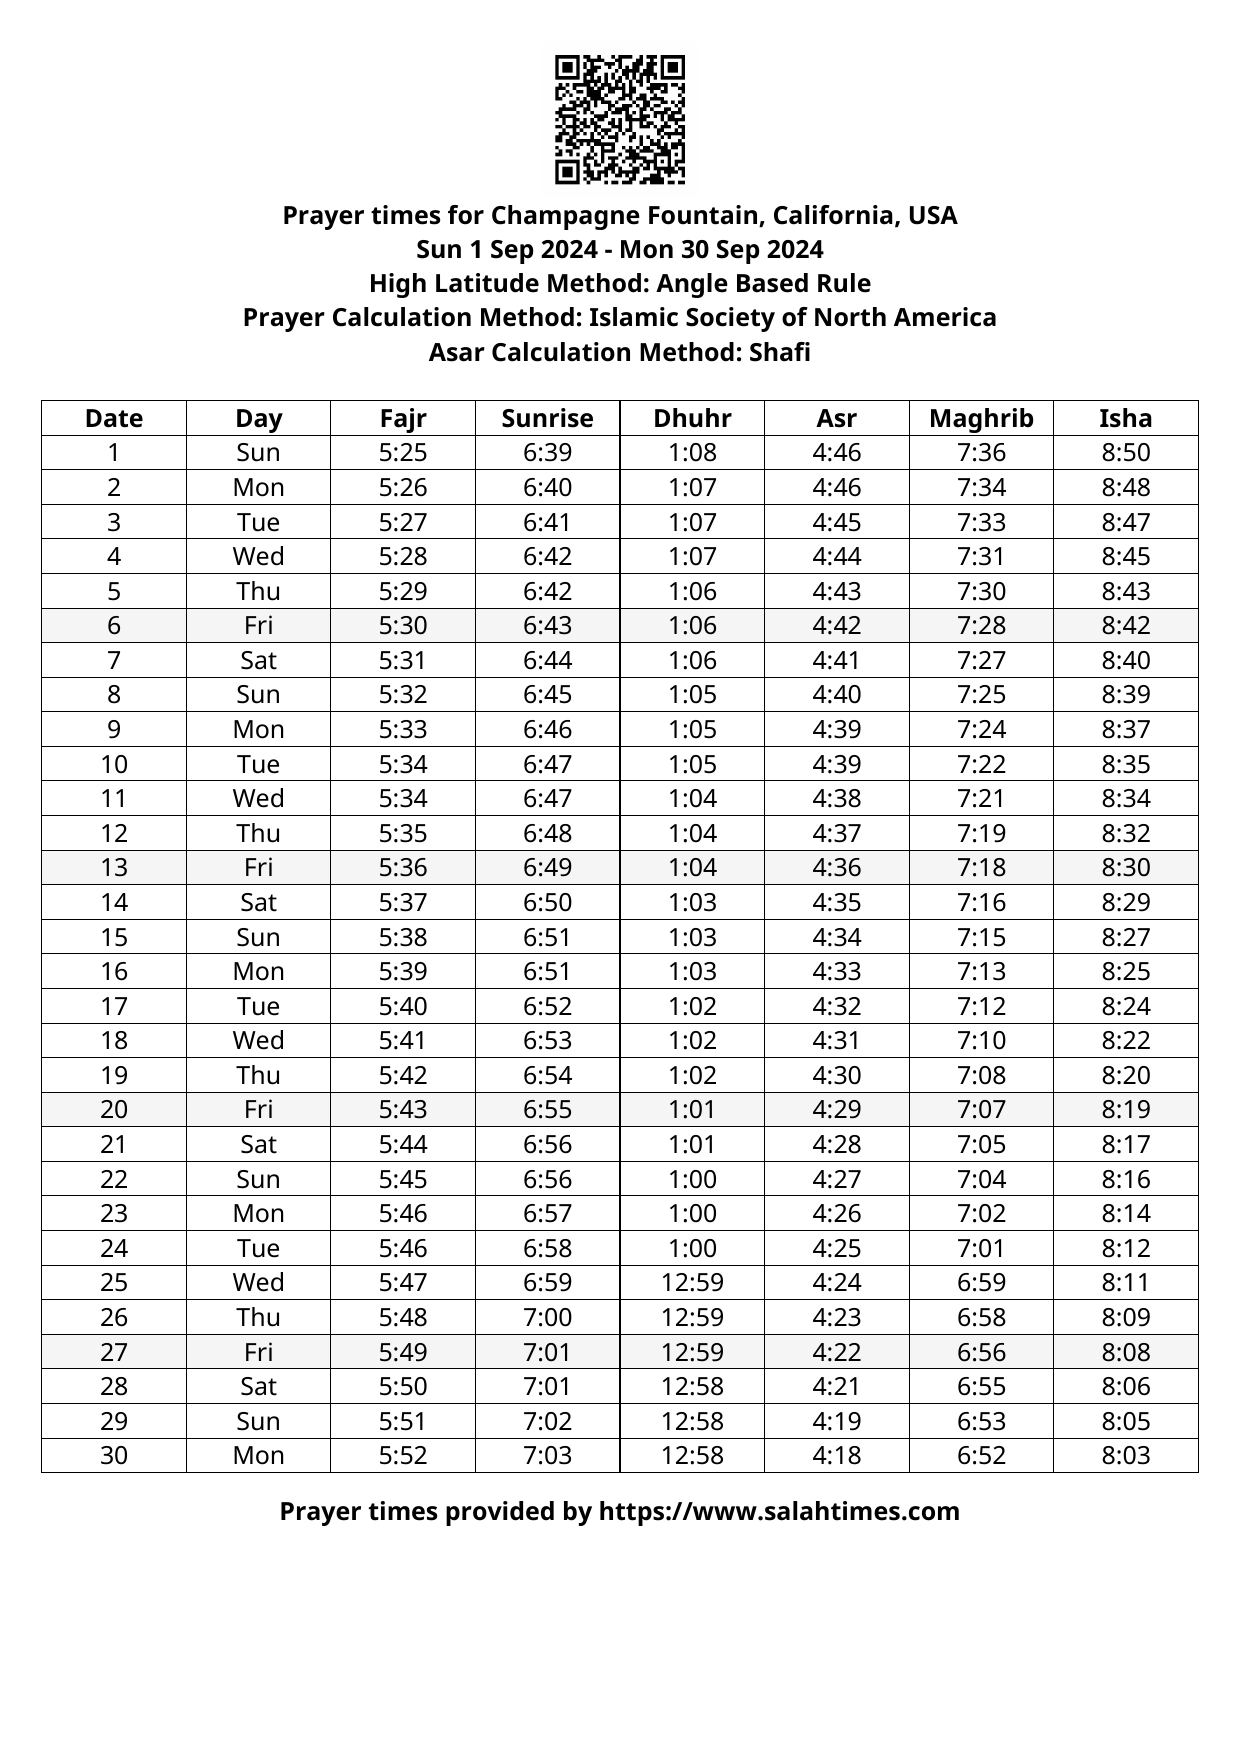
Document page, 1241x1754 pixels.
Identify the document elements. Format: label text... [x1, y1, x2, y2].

table_cell 4:24 [765, 1266, 909, 1299]
table_cell 5:39 [331, 954, 475, 988]
table_cell 16 [42, 954, 186, 988]
table_cell 4:39 [765, 712, 909, 746]
table_cell Fri [187, 851, 330, 884]
table_cell 8:19 [1054, 1093, 1198, 1126]
table_cell 22 [42, 1162, 186, 1195]
table_cell 6:57 [476, 1196, 619, 1230]
table_cell 7:33 [910, 505, 1053, 538]
table_cell 8:30 [1054, 851, 1198, 884]
table_cell 8:47 [1054, 505, 1198, 538]
table_cell 8:14 [1054, 1196, 1198, 1230]
table_cell 19 [42, 1058, 186, 1092]
table_cell 7 [42, 643, 186, 677]
table_cell 7:04 [910, 1162, 1053, 1195]
table_cell 7:36 [910, 436, 1053, 469]
table_cell Wed [187, 1266, 330, 1299]
table_cell 7:34 [910, 470, 1053, 504]
table_cell 6:55 [910, 1369, 1053, 1403]
table_cell 4:41 [765, 643, 909, 677]
table_cell Tue [187, 505, 330, 538]
table_cell 5:38 [331, 920, 475, 953]
table_cell 4:44 [765, 539, 909, 573]
table_cell 1:03 [621, 885, 764, 919]
table_cell Thu [187, 816, 330, 849]
table_cell 1:06 [621, 574, 764, 607]
table_cell Wed [187, 539, 330, 573]
table_cell 4:31 [765, 1024, 909, 1057]
table_cell 7:30 [910, 574, 1053, 607]
table_cell Fri [187, 1335, 330, 1368]
table_cell Mon [187, 1196, 330, 1230]
table_cell 7:12 [910, 989, 1053, 1022]
table_cell 4:22 [765, 1335, 909, 1368]
table_cell 5:37 [331, 885, 475, 919]
table_cell 21 [42, 1127, 186, 1161]
table_cell 1:07 [621, 505, 764, 538]
table_cell 8 [42, 678, 186, 711]
table_cell 4:43 [765, 574, 909, 607]
table_header Sunrise [476, 401, 619, 434]
table_cell 1:07 [621, 470, 764, 504]
table_header Isha [1054, 401, 1198, 434]
table_cell Sun [187, 920, 330, 953]
table_cell 7:05 [910, 1127, 1053, 1161]
table_cell 1:04 [621, 851, 764, 884]
table_cell 7:10 [910, 1024, 1053, 1057]
table_cell 6:51 [476, 954, 619, 988]
table_cell 6:47 [476, 781, 619, 815]
table_cell 1:01 [621, 1093, 764, 1126]
table_cell 30 [42, 1439, 186, 1472]
text High Latitude Method: Angle Based Rule [42, 266, 1198, 300]
table_cell 5:52 [331, 1439, 475, 1472]
table_cell 6:43 [476, 609, 619, 642]
table_cell 8:39 [1054, 678, 1198, 711]
table_cell 7:02 [476, 1404, 619, 1437]
table_cell 8:50 [1054, 436, 1198, 469]
table_cell 7:15 [910, 920, 1053, 953]
table_cell 4:23 [765, 1300, 909, 1334]
table_cell 8:03 [1054, 1439, 1198, 1472]
table_cell Thu [187, 1300, 330, 1334]
table_cell 5:48 [331, 1300, 475, 1334]
table_cell 8:27 [1054, 920, 1198, 953]
table_cell 7:25 [910, 678, 1053, 711]
table_cell 8:09 [1054, 1300, 1198, 1334]
table_cell 8:17 [1054, 1127, 1198, 1161]
table_cell Tue [187, 989, 330, 1022]
table_cell 5 [42, 574, 186, 607]
table_cell 6:39 [476, 436, 619, 469]
table_cell 5:47 [331, 1266, 475, 1299]
table_header Maghrib [910, 401, 1053, 434]
table_cell 1:01 [621, 1127, 764, 1161]
table_cell 1:00 [621, 1231, 764, 1264]
table_cell 8:34 [1054, 781, 1198, 815]
table_cell 7:02 [910, 1196, 1053, 1230]
table_cell 6:53 [476, 1024, 619, 1057]
table_cell 5:30 [331, 609, 475, 642]
table_cell 25 [42, 1266, 186, 1299]
table_cell 5:41 [331, 1024, 475, 1057]
table_cell 7:24 [910, 712, 1053, 746]
table_cell 6:55 [476, 1093, 619, 1126]
table_cell Tue [187, 747, 330, 780]
table_cell 7:01 [476, 1335, 619, 1368]
table_cell Mon [187, 1439, 330, 1472]
table_header Date [42, 401, 186, 434]
table_cell 6:42 [476, 574, 619, 607]
table_cell 7:22 [910, 747, 1053, 780]
table_cell 8:25 [1054, 954, 1198, 988]
table_cell Mon [187, 712, 330, 746]
table_cell 12 [42, 816, 186, 849]
table_cell 1:06 [621, 609, 764, 642]
table_cell 4:40 [765, 678, 909, 711]
table_cell 23 [42, 1196, 186, 1230]
table_cell 5:44 [331, 1127, 475, 1161]
table_cell 8:11 [1054, 1266, 1198, 1299]
table_cell 6:56 [476, 1127, 619, 1161]
table_cell 20 [42, 1093, 186, 1126]
table_cell 7:13 [910, 954, 1053, 988]
table_cell 8:12 [1054, 1231, 1198, 1264]
table_cell 7:07 [910, 1093, 1053, 1126]
table_cell 4:21 [765, 1369, 909, 1403]
table_cell 8:35 [1054, 747, 1198, 780]
table_cell 17 [42, 989, 186, 1022]
table_cell 8:24 [1054, 989, 1198, 1022]
table_cell 7:16 [910, 885, 1053, 919]
table_cell 13 [42, 851, 186, 884]
table_cell 6:44 [476, 643, 619, 677]
table_cell 6:51 [476, 920, 619, 953]
table_cell 5:27 [331, 505, 475, 538]
text Sun 1 Sep 2024 - Mon 30 Sep 2024 [42, 232, 1198, 266]
table_cell 5:49 [331, 1335, 475, 1368]
table_cell 8:43 [1054, 574, 1198, 607]
table_cell Mon [187, 954, 330, 988]
table_cell 6:54 [476, 1058, 619, 1092]
table_cell 4:32 [765, 989, 909, 1022]
table_cell 18 [42, 1024, 186, 1057]
table_cell 8:42 [1054, 609, 1198, 642]
table_cell 7:31 [910, 539, 1053, 573]
table_cell Tue [187, 1231, 330, 1264]
table_cell 6:50 [476, 885, 619, 919]
table_cell 8:08 [1054, 1335, 1198, 1368]
table_cell 5:26 [331, 470, 475, 504]
table_cell 7:01 [476, 1369, 619, 1403]
table_cell 8:06 [1054, 1369, 1198, 1403]
table_cell 1:00 [621, 1162, 764, 1195]
text Prayer times for Champagne Fountain, California, USA [42, 198, 1198, 232]
table_cell 5:28 [331, 539, 475, 573]
table_cell 1:02 [621, 1058, 764, 1092]
table_cell 27 [42, 1335, 186, 1368]
table_cell 8:20 [1054, 1058, 1198, 1092]
table_cell 4:29 [765, 1093, 909, 1126]
table_cell Sat [187, 885, 330, 919]
table_cell 6:53 [910, 1404, 1053, 1437]
table_cell 28 [42, 1369, 186, 1403]
table_header Day [187, 401, 330, 434]
table_cell 5:25 [331, 436, 475, 469]
table_cell 8:16 [1054, 1162, 1198, 1195]
table_cell 7:08 [910, 1058, 1053, 1092]
table_cell 7:28 [910, 609, 1053, 642]
table_cell 5:36 [331, 851, 475, 884]
table_cell 2 [42, 470, 186, 504]
table_cell 6:49 [476, 851, 619, 884]
table_cell 12:58 [621, 1369, 764, 1403]
table_cell Thu [187, 574, 330, 607]
table_cell 4:28 [765, 1127, 909, 1161]
table_cell 5:34 [331, 747, 475, 780]
table_cell 3 [42, 505, 186, 538]
table_cell 8:48 [1054, 470, 1198, 504]
table_cell 6:59 [910, 1266, 1053, 1299]
table_cell 5:45 [331, 1162, 475, 1195]
text Prayer times provided by https://www.salahtimes.com [42, 1494, 1198, 1528]
table_cell Sat [187, 1127, 330, 1161]
table_cell Sun [187, 678, 330, 711]
table_cell 1:00 [621, 1196, 764, 1230]
table_cell 12:58 [621, 1404, 764, 1437]
table_cell 6:40 [476, 470, 619, 504]
table_cell 4:39 [765, 747, 909, 780]
table_cell 5:31 [331, 643, 475, 677]
table_cell 5:46 [331, 1196, 475, 1230]
table_cell 7:19 [910, 816, 1053, 849]
table_cell 8:05 [1054, 1404, 1198, 1437]
table_header Fajr [331, 401, 475, 434]
text Prayer Calculation Method: Islamic Society of North America [42, 300, 1198, 334]
table_cell 7:00 [476, 1300, 619, 1334]
table_cell 1:02 [621, 989, 764, 1022]
table_cell 1:03 [621, 920, 764, 953]
table_cell 6:41 [476, 505, 619, 538]
table_cell 1:02 [621, 1024, 764, 1057]
table_cell 4:19 [765, 1404, 909, 1437]
table_cell 1:05 [621, 712, 764, 746]
text Asar Calculation Method: Shafi [42, 334, 1198, 368]
table_header Asr [765, 401, 909, 434]
table_cell 6:59 [476, 1266, 619, 1299]
table_cell Sun [187, 1404, 330, 1437]
table_cell 6:52 [476, 989, 619, 1022]
table_cell Fri [187, 1093, 330, 1126]
table_cell 6 [42, 609, 186, 642]
table_cell 4:46 [765, 436, 909, 469]
table_cell 4:18 [765, 1439, 909, 1472]
table_cell 4:27 [765, 1162, 909, 1195]
table_cell 4:36 [765, 851, 909, 884]
table_cell 4:46 [765, 470, 909, 504]
table_cell 5:51 [331, 1404, 475, 1437]
table_cell 4:37 [765, 816, 909, 849]
table_cell 7:27 [910, 643, 1053, 677]
picture [542, 41, 699, 198]
table_cell 6:47 [476, 747, 619, 780]
table_cell 5:29 [331, 574, 475, 607]
table_cell 6:58 [476, 1231, 619, 1264]
table_cell 1:04 [621, 781, 764, 815]
table_cell 11 [42, 781, 186, 815]
table_cell 26 [42, 1300, 186, 1334]
table_cell 12:59 [621, 1335, 764, 1368]
table_cell 5:32 [331, 678, 475, 711]
table_cell 7:01 [910, 1231, 1053, 1264]
table_cell 12:59 [621, 1266, 764, 1299]
table_cell 1:04 [621, 816, 764, 849]
table_cell 1:08 [621, 436, 764, 469]
table_cell 8:45 [1054, 539, 1198, 573]
table_cell Thu [187, 1058, 330, 1092]
table_cell 5:34 [331, 781, 475, 815]
table_cell 8:29 [1054, 885, 1198, 919]
table_cell Wed [187, 1024, 330, 1057]
table_cell 1 [42, 436, 186, 469]
table_cell 24 [42, 1231, 186, 1264]
table_cell Sat [187, 643, 330, 677]
table_cell Sun [187, 1162, 330, 1195]
table_cell 1:06 [621, 643, 764, 677]
table_cell 6:45 [476, 678, 619, 711]
table_cell Mon [187, 470, 330, 504]
table_cell Fri [187, 609, 330, 642]
table_cell 4 [42, 539, 186, 573]
table_cell 9 [42, 712, 186, 746]
table_cell 5:35 [331, 816, 475, 849]
table_cell Sat [187, 1369, 330, 1403]
table_cell 6:58 [910, 1300, 1053, 1334]
table_cell 8:32 [1054, 816, 1198, 849]
table_cell 8:37 [1054, 712, 1198, 746]
table_cell 5:33 [331, 712, 475, 746]
table_cell Wed [187, 781, 330, 815]
table_cell 14 [42, 885, 186, 919]
table_cell 29 [42, 1404, 186, 1437]
table_cell 5:42 [331, 1058, 475, 1092]
table_cell 4:33 [765, 954, 909, 988]
table_cell 6:46 [476, 712, 619, 746]
table_cell 1:05 [621, 678, 764, 711]
table_cell 4:26 [765, 1196, 909, 1230]
table_cell 10 [42, 747, 186, 780]
table_cell 8:22 [1054, 1024, 1198, 1057]
table_cell 4:38 [765, 781, 909, 815]
table_cell 7:21 [910, 781, 1053, 815]
table_cell 7:03 [476, 1439, 619, 1472]
table_cell 1:03 [621, 954, 764, 988]
table_cell 4:30 [765, 1058, 909, 1092]
table_cell 12:59 [621, 1300, 764, 1334]
table_cell Sun [187, 436, 330, 469]
table_cell 4:25 [765, 1231, 909, 1264]
table_cell 6:56 [910, 1335, 1053, 1368]
table_cell 5:43 [331, 1093, 475, 1126]
table_cell 4:35 [765, 885, 909, 919]
table_cell 5:50 [331, 1369, 475, 1403]
table_cell 8:40 [1054, 643, 1198, 677]
table_cell 6:42 [476, 539, 619, 573]
table_cell 7:18 [910, 851, 1053, 884]
table_cell 5:40 [331, 989, 475, 1022]
table_cell 12:58 [621, 1439, 764, 1472]
table_cell 1:05 [621, 747, 764, 780]
table_cell 15 [42, 920, 186, 953]
table_cell 6:56 [476, 1162, 619, 1195]
table_cell 5:46 [331, 1231, 475, 1264]
table_cell 4:45 [765, 505, 909, 538]
table_cell 1:07 [621, 539, 764, 573]
table_cell 4:34 [765, 920, 909, 953]
table_cell 6:52 [910, 1439, 1053, 1472]
table_cell 6:48 [476, 816, 619, 849]
table_cell 4:42 [765, 609, 909, 642]
table_header Dhuhr [621, 401, 764, 434]
